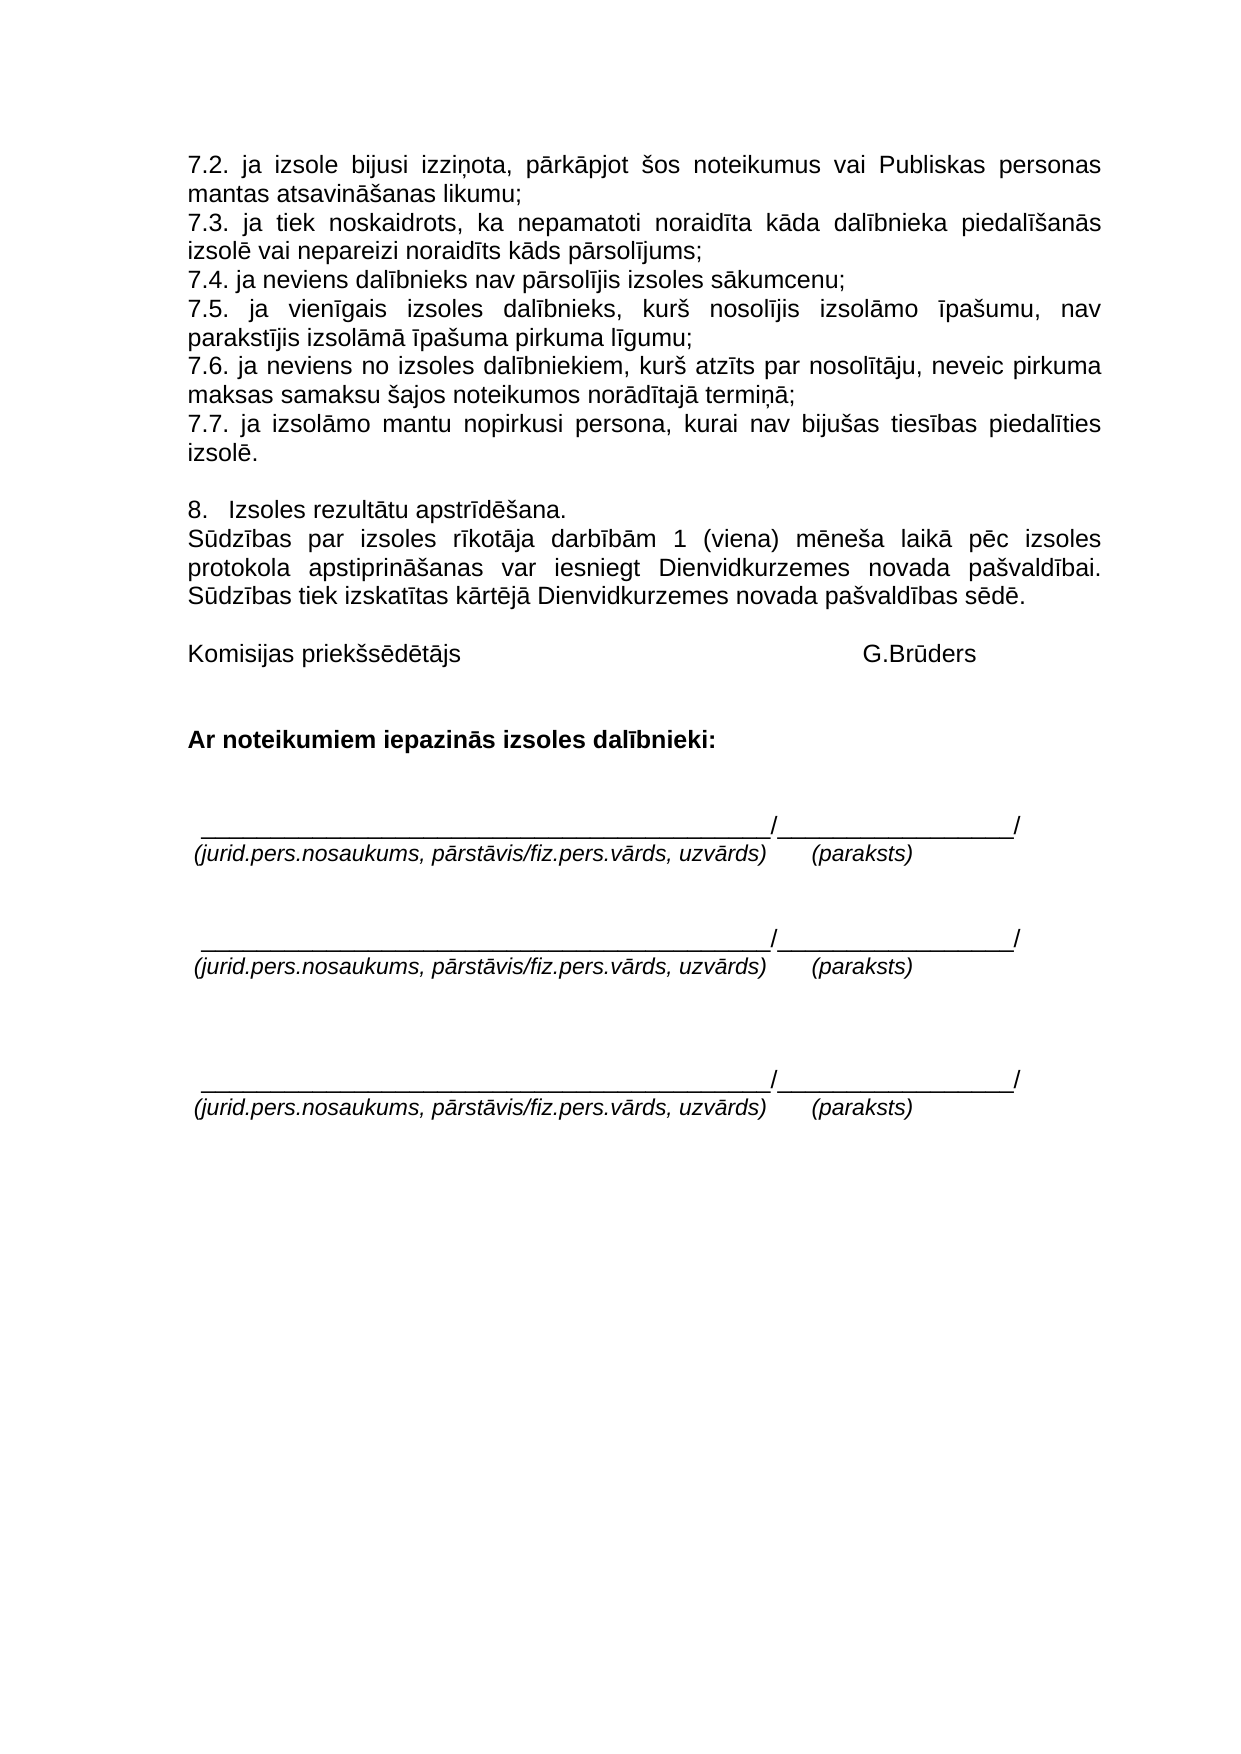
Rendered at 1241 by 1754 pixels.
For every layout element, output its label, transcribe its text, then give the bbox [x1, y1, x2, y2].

text (jurid.pers.nosaukums, pārstāvis/fiz.pers.vārds, uzvārds) (paraksts) [187, 840, 1053, 866]
text Sūdzības par izsoles rīkotāja darbībām 1 (viena) mēneša laikā pēc izsoles protokola apstiprināšanas var iesniegt Dienvidkurzemes novada pašvaldībai. Sūdzības tiek izskatītas kārtējā Dienvidkurzemes novada pašvaldības sēdē. [187, 524, 1103, 610]
text 7.6. ja neviens no izsoles dalībniekiem, kurš atzīts par nosolītāju, neveic pirkuma maksas samaksu šajos noteikumos norādītajā termiņā; [187, 351, 1103, 409]
text _________________________________________/_________________/ [187, 924, 1053, 953]
text Ar noteikumiem iepazinās izsoles dalībnieki: [187, 725, 1053, 754]
text 7.5. ja vienīgais izsoles dalībnieks, kurš nosolījis izsolāmo īpašumu, nav parakstījis izsolāmā īpašuma pirkuma līgumu; [187, 294, 1103, 351]
text _________________________________________/_________________/ [187, 1065, 1053, 1094]
list Izsoles rezultātu apstrīdēšana. [187, 495, 1103, 524]
text 7.3. ja tiek noskaidrots, ka nepamatoti noraidīta kāda dalībnieka piedalīšanās izsolē vai nepareizi noraidīts kāds pārsolījums; [187, 207, 1103, 265]
text 7.4. ja neviens dalībnieks nav pārsolījis izsoles sākumcenu; [187, 265, 1103, 294]
text (jurid.pers.nosaukums, pārstāvis/fiz.pers.vārds, uzvārds) (paraksts) [187, 1094, 1053, 1120]
text Komisijas priekšsēdētājs G.Brūders [187, 639, 1053, 667]
text (jurid.pers.nosaukums, pārstāvis/fiz.pers.vārds, uzvārds) (paraksts) [187, 953, 1053, 979]
text 7.7. ja izsolāmo mantu nopirkusi persona, kurai nav bijušas tiesības piedalīties izsolē. [187, 409, 1103, 466]
text _________________________________________/_________________/ [187, 811, 1053, 840]
text 7.2. ja izsole bijusi izziņota, pārkāpjot šos noteikumus vai Publiskas personas mantas atsavināšanas likumu; [187, 150, 1103, 207]
